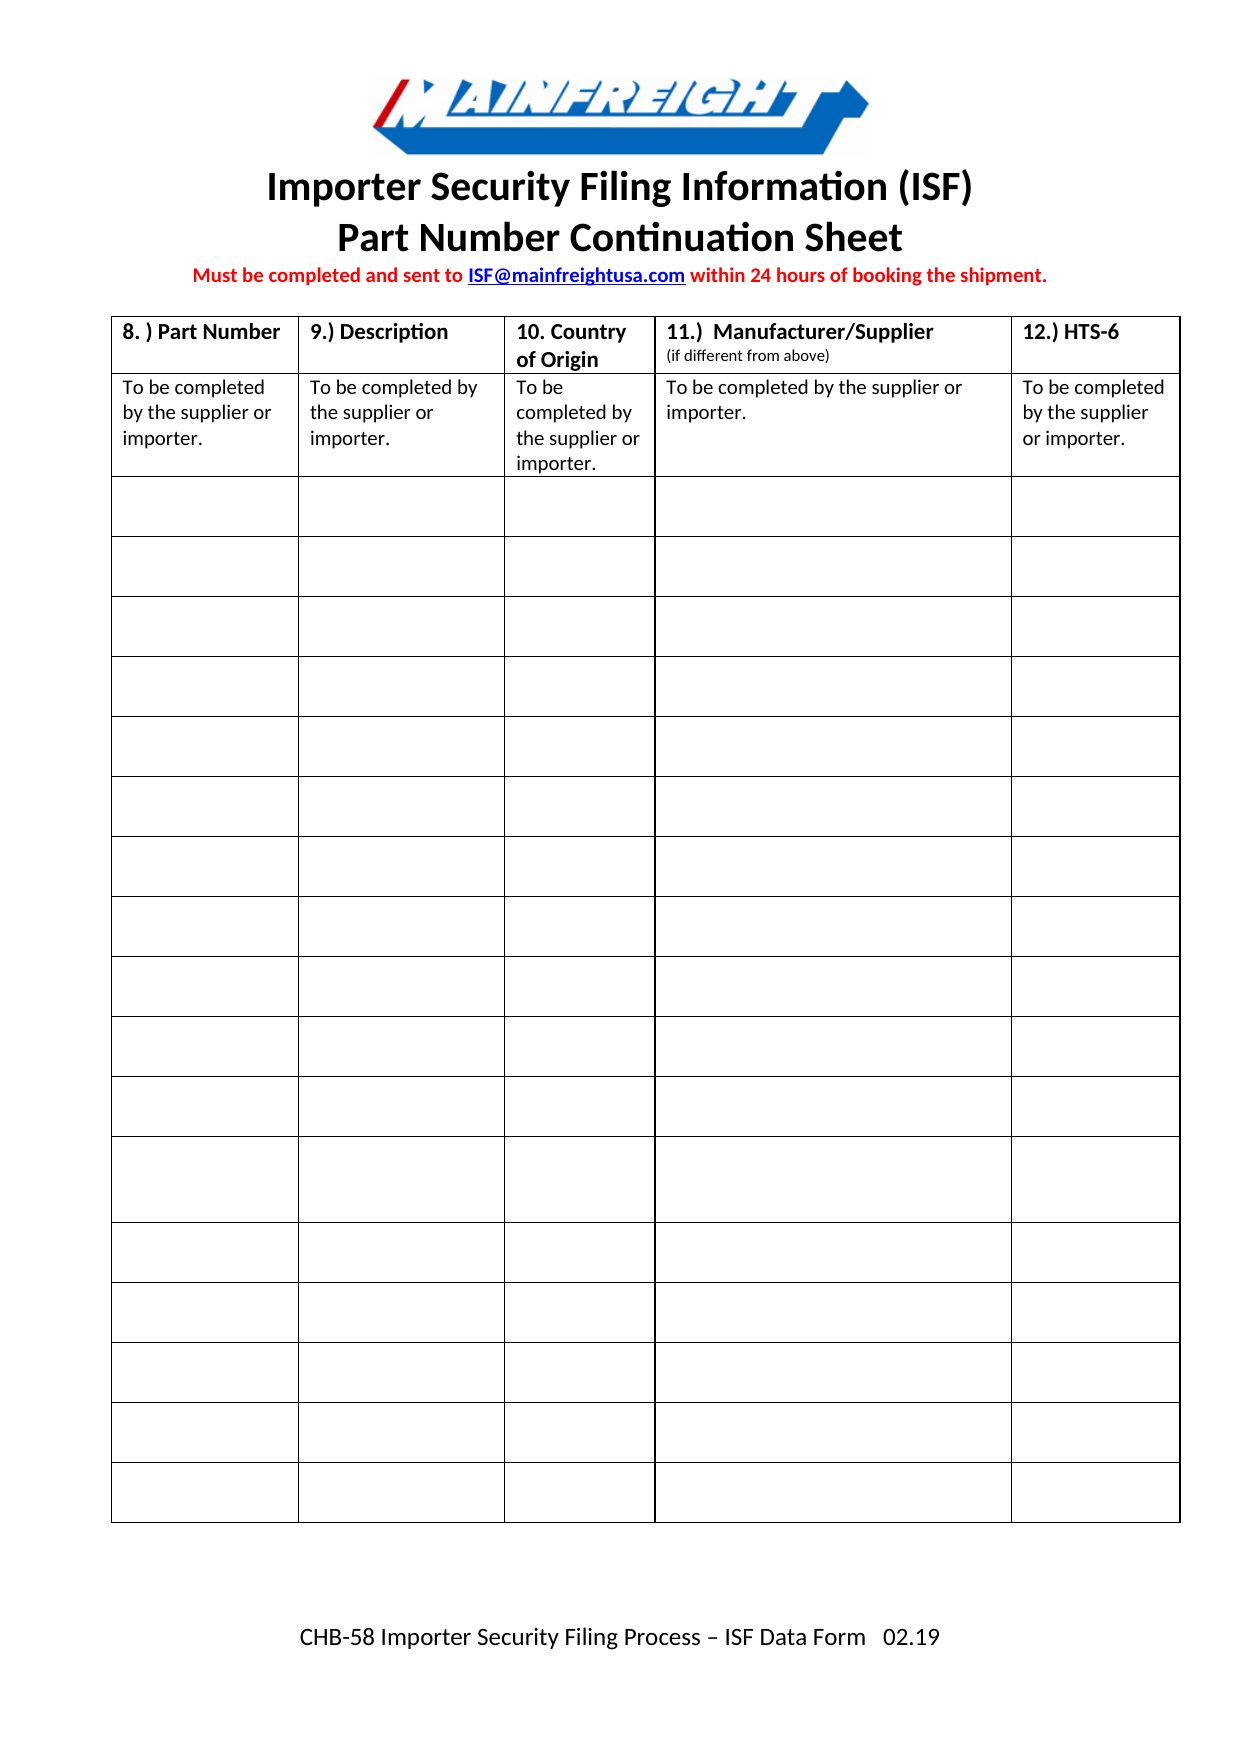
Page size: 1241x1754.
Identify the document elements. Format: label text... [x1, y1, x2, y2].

table_cell [656, 477, 1011, 536]
table_cell [112, 1223, 298, 1282]
table_cell [299, 957, 504, 1016]
table_cell [112, 1077, 298, 1136]
table_cell [1012, 1223, 1179, 1282]
table_cell [1012, 657, 1179, 716]
table_cell [299, 1137, 504, 1222]
table_cell [1012, 957, 1179, 1016]
table_cell [656, 1077, 1011, 1136]
table_cell [505, 537, 654, 596]
table_header 8. ) Part Number [112, 317, 298, 373]
table_cell [299, 837, 504, 896]
table_cell To be completed by the supplier or importer. [299, 374, 504, 476]
table_cell [505, 717, 654, 776]
table_cell [1012, 597, 1179, 656]
table_cell To be completed by the supplier or importer. [656, 374, 1011, 476]
table_cell [505, 1283, 654, 1342]
table_cell [1012, 1283, 1179, 1342]
table_cell [656, 897, 1011, 956]
table_cell [505, 777, 654, 836]
table_header 10. Country of Origin [505, 317, 654, 373]
table_cell [112, 717, 298, 776]
table_cell To be completed by the supplier or importer. [1012, 374, 1179, 476]
picture [365, 73, 876, 161]
table_cell [1012, 777, 1179, 836]
table_cell [1012, 1137, 1179, 1222]
table_cell [656, 717, 1011, 776]
table_cell [299, 1343, 504, 1402]
table_header 9.) Description [299, 317, 504, 373]
table_cell [112, 837, 298, 896]
table_cell [299, 777, 504, 836]
table_cell [112, 1463, 298, 1522]
table_cell [656, 537, 1011, 596]
table_cell [299, 1223, 504, 1282]
table_cell [656, 1343, 1011, 1402]
table_cell [505, 1403, 654, 1462]
table_cell [1012, 477, 1179, 536]
table_cell [112, 777, 298, 836]
table_cell [1012, 837, 1179, 896]
table_cell [1012, 897, 1179, 956]
text Part Number Continuation Sheet [118, 211, 1122, 262]
table_cell [505, 597, 654, 656]
table_cell To be completed by the supplier or importer. [112, 374, 298, 476]
table_cell [112, 657, 298, 716]
table_cell [299, 597, 504, 656]
table_cell [1012, 1403, 1179, 1462]
table_cell [1012, 1077, 1179, 1136]
table_header 11.) Manufacturer/Supplier (if different from above) [656, 317, 1011, 373]
table_cell [299, 897, 504, 956]
table_cell To be completed by the supplier or importer. [505, 374, 654, 476]
table_cell [505, 477, 654, 536]
table_cell [1012, 1017, 1179, 1076]
text Importer Security Filing Information (ISF) [118, 160, 1122, 211]
table_cell [299, 537, 504, 596]
table_cell [1012, 537, 1179, 596]
table_cell [656, 837, 1011, 896]
table_cell [656, 777, 1011, 836]
table_cell [656, 1017, 1011, 1076]
table_cell [112, 1137, 298, 1222]
table_cell [656, 1283, 1011, 1342]
table_cell [656, 957, 1011, 1016]
table_cell [656, 1403, 1011, 1462]
table_cell [112, 597, 298, 656]
table_cell [299, 1463, 504, 1522]
table_cell [505, 1463, 654, 1522]
table_cell [505, 1077, 654, 1136]
table_header 12.) HTS-6 [1012, 317, 1179, 373]
table_cell [112, 897, 298, 956]
table_cell [1012, 1463, 1179, 1522]
table_cell [299, 657, 504, 716]
table_cell [656, 597, 1011, 656]
table_cell [299, 717, 504, 776]
table_cell [505, 1343, 654, 1402]
table_cell [505, 1137, 654, 1222]
table_cell [112, 537, 298, 596]
table_cell [505, 837, 654, 896]
table_cell [299, 1403, 504, 1462]
table_cell [1012, 1343, 1179, 1402]
table_cell [299, 477, 504, 536]
table_cell [299, 1017, 504, 1076]
table_cell [505, 1223, 654, 1282]
table_cell [656, 1223, 1011, 1282]
table_cell [299, 1077, 504, 1136]
table_cell [112, 477, 298, 536]
text Must be completed and sent to ISF@mainfreightusa.com within 24 hours of booking the shipment. [118, 262, 1122, 287]
table_cell [1012, 717, 1179, 776]
table_cell [299, 1283, 504, 1342]
table_cell [656, 657, 1011, 716]
table_cell [112, 1403, 298, 1462]
table_cell [112, 1283, 298, 1342]
table_cell [656, 1137, 1011, 1222]
table_cell [505, 897, 654, 956]
table_cell [505, 957, 654, 1016]
table_cell [505, 657, 654, 716]
table_cell [112, 1017, 298, 1076]
table_cell [505, 1017, 654, 1076]
table_cell [112, 957, 298, 1016]
table_cell [112, 1343, 298, 1402]
table_cell [656, 1463, 1011, 1522]
